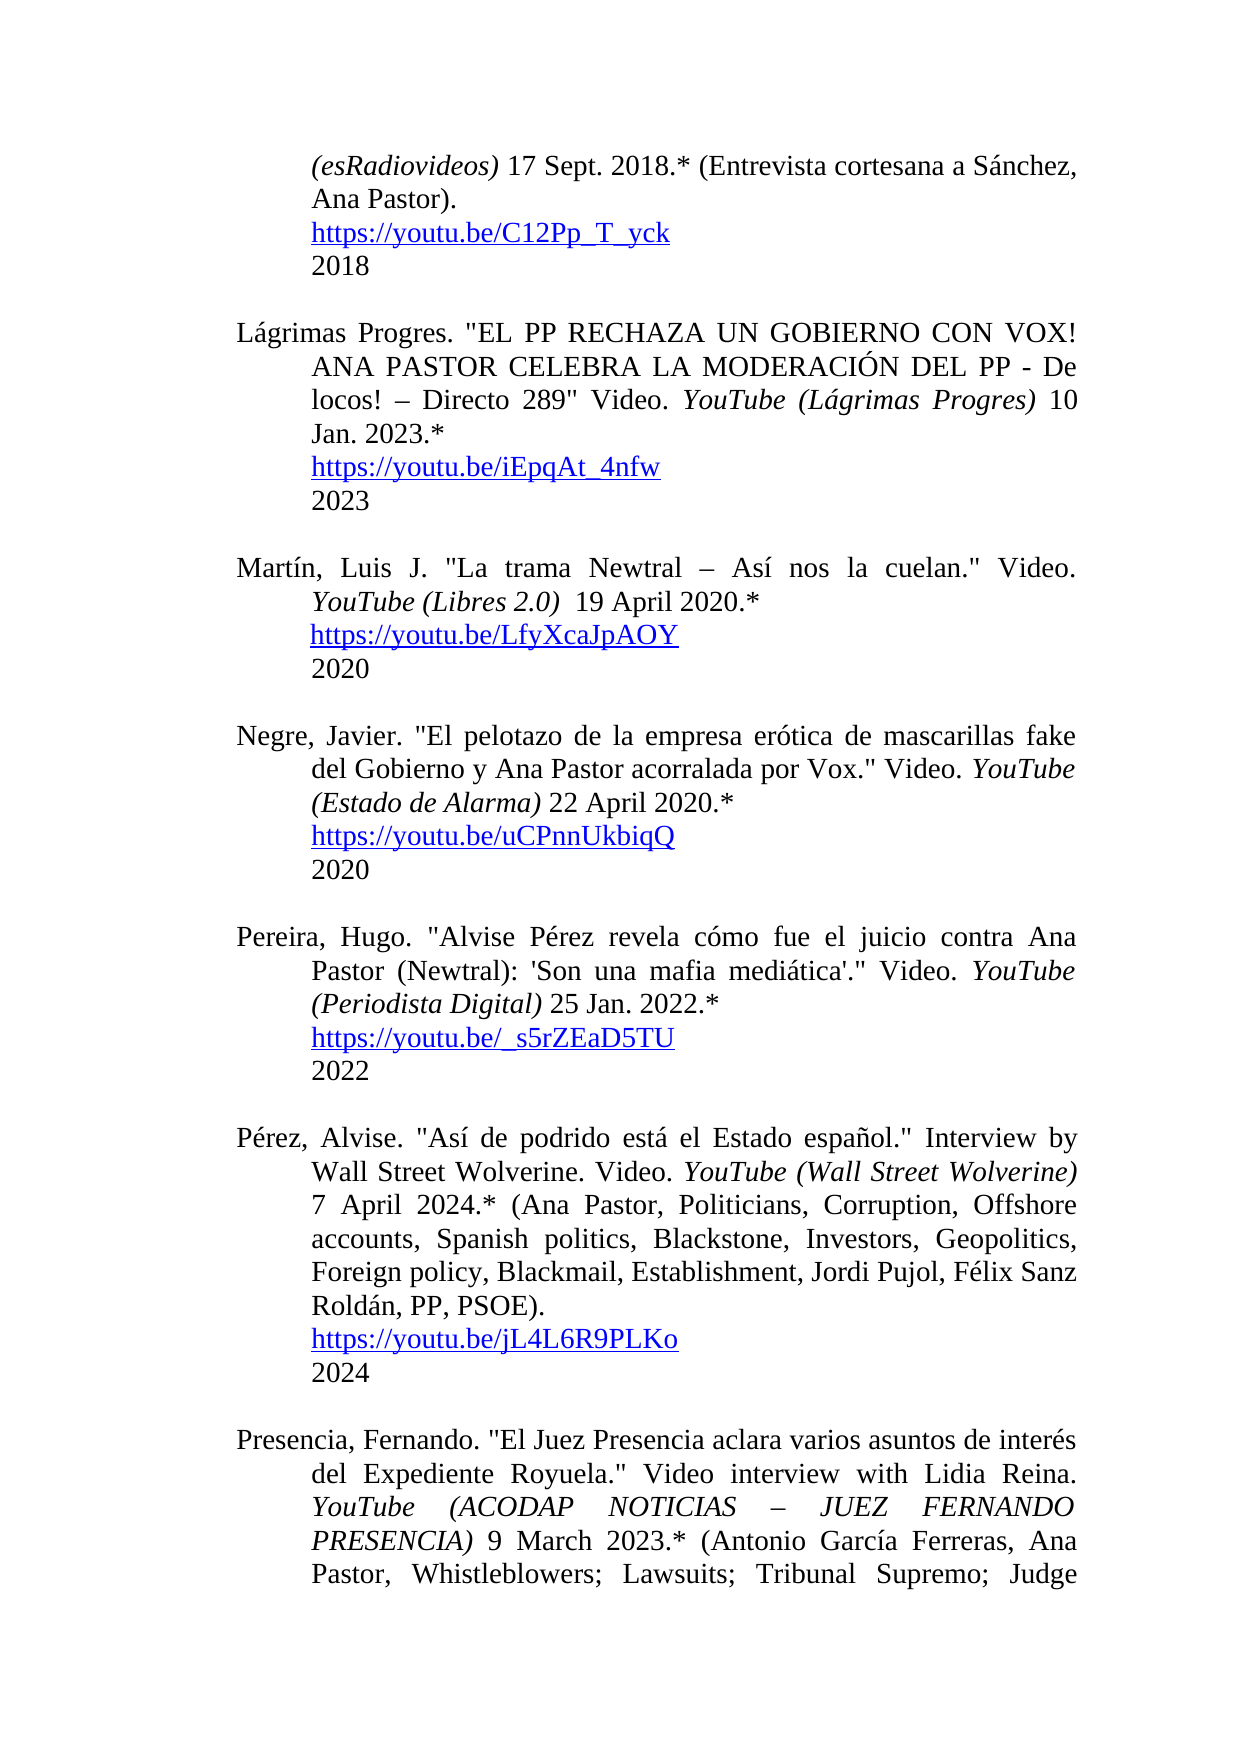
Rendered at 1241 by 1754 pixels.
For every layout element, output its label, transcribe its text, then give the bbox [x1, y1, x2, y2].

text Martín, Luis J. "La trama Newtral – Así nos la cuelan." Video. YouTube (Libres 2.0) 19 April 2020.* [236, 550, 1078, 617]
text 2020 [236, 852, 1078, 886]
text https://youtu.be/jL4L6R9PLKo [236, 1322, 1078, 1355]
text https://youtu.be/LfyXcaJpAOY [310, 617, 1078, 651]
text Pérez, Alvise. "Así de podrido está el Estado español." Interview by Wall Street Wolverine. Video. YouTube (Wall Street Wolverine) 7 April 2024.* (Ana Pastor, Politicians, Corruption, Offshore accounts, Spanish politics, Blackstone, Investors, Geopolitics, Foreign policy, Blackmail, Establishment, Jordi Pujol, Félix Sanz Roldán, PP, PSOE). [236, 1120, 1078, 1322]
text 2024 [236, 1355, 1078, 1389]
text 2020 [236, 651, 1078, 684]
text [236, 148, 1078, 215]
text https://youtu.be/iEpqAt_4nfw [311, 449, 1078, 483]
text 2018 [236, 248, 1078, 282]
text https://youtu.be/_s5rZEaD5TU [311, 1020, 1078, 1053]
text Pereira, Hugo. "Alvise Pérez revela cómo fue el juicio contra Ana Pastor (Newtral): 'Son una mafia mediática'." Video. YouTube (Periodista Digital) 25 Jan. 2022.* [236, 919, 1078, 1020]
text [236, 1422, 1078, 1590]
text 2023 [236, 483, 1078, 517]
text 2022 [236, 1053, 1078, 1087]
text https://youtu.be/uCPnnUkbiqQ [311, 818, 1078, 852]
text Lágrimas Progres. "EL PP RECHAZA UN GOBIERNO CON VOX! ANA PASTOR CELEBRA LA MODERACIÓN DEL PP - De locos! – Directo 289" Video. YouTube (Lágrimas Progres) 10 Jan. 2023.* [236, 315, 1078, 449]
text Negre, Javier. "El pelotazo de la empresa erótica de mascarillas fake del Gobierno y Ana Pastor acorralada por Vox." Video. YouTube (Estado de Alarma) 22 April 2020.* [236, 718, 1078, 818]
text https://youtu.be/C12Pp_T_yck [236, 215, 1078, 248]
